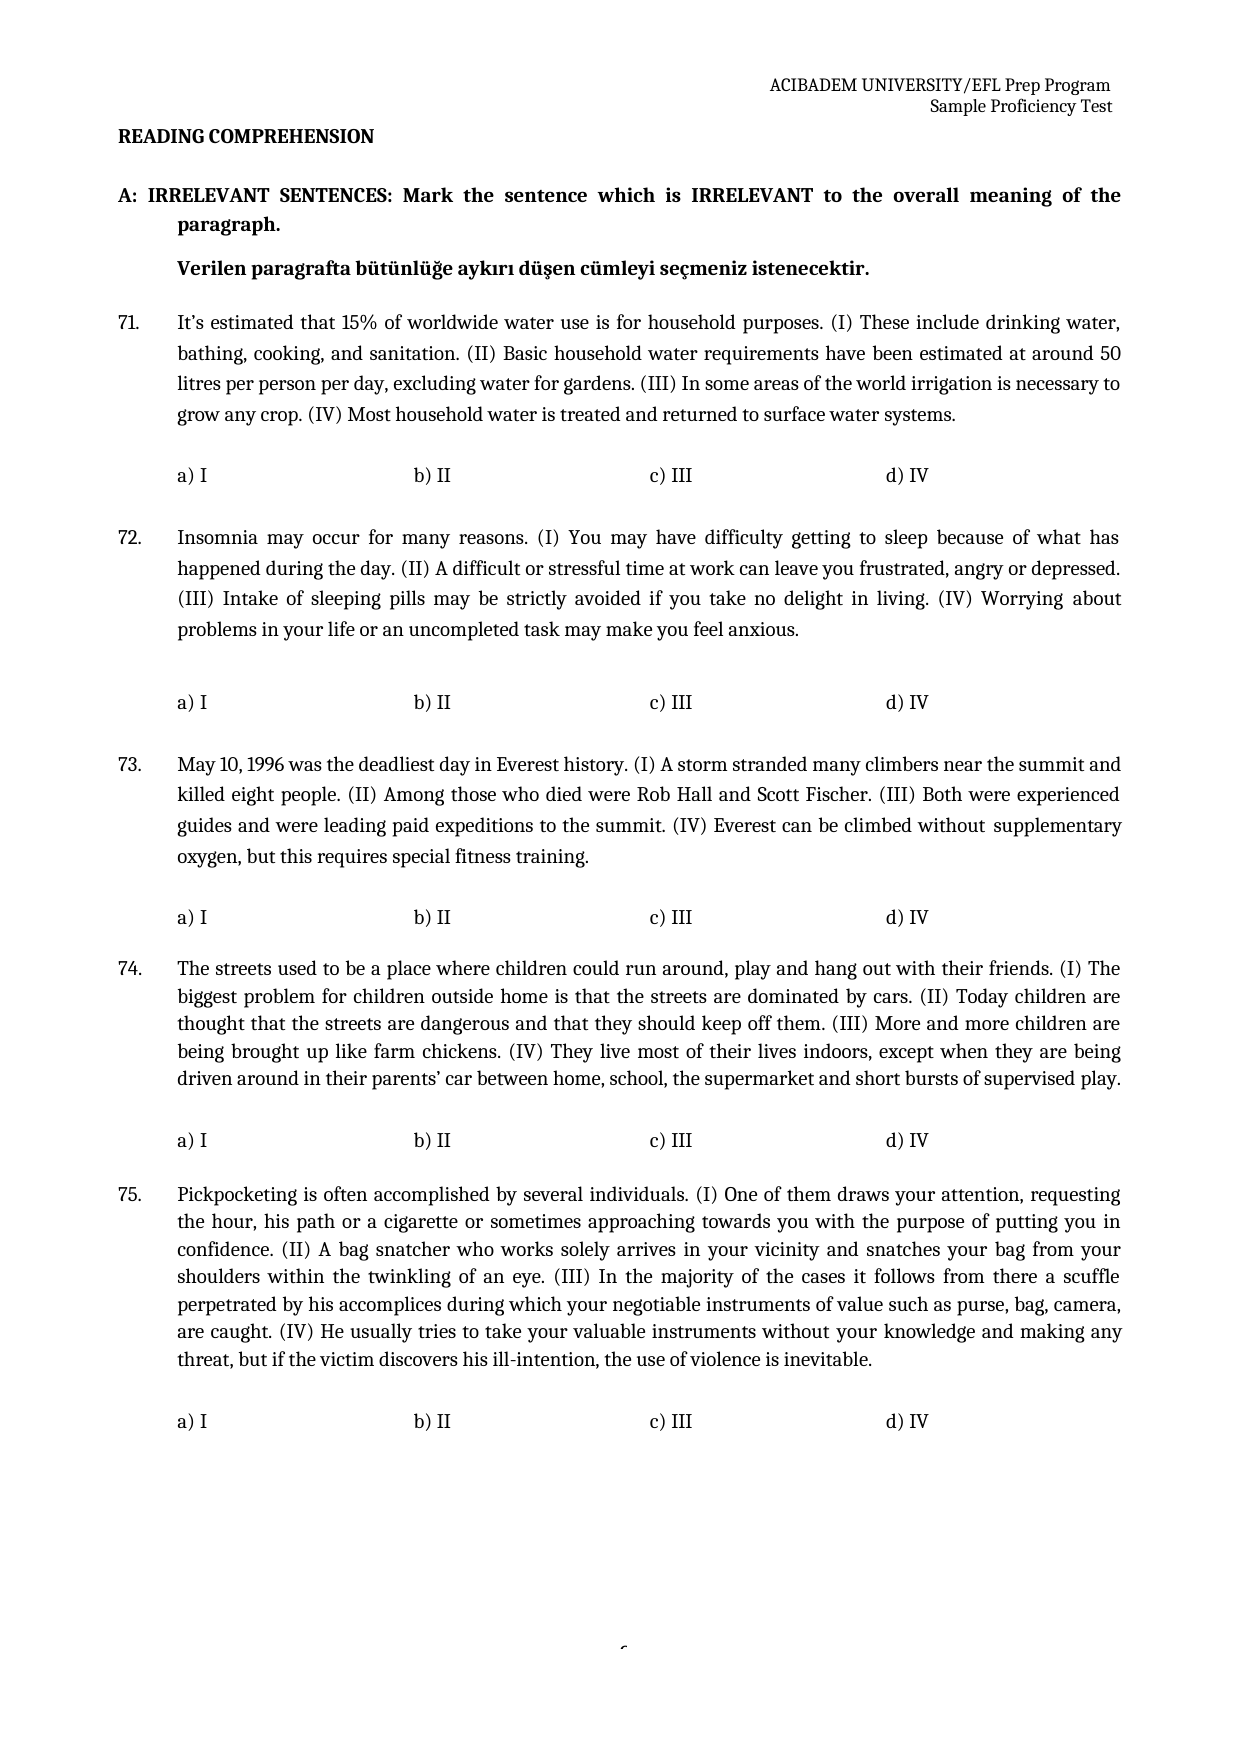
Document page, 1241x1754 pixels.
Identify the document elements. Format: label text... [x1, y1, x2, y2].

list I b) II c) III d) IV [177, 691, 1134, 715]
text A: IRRELEVANT SENTENCES: Mark the sentence which is IRRELEVANT to the overall meaning of the paragraph. [118, 184, 1122, 237]
list The streets used to be a place where children could run around, play and hang out with their friends. (I) The biggest problem for children outside home is that the streets are dominated by cars. (II) Today children are thought that the streets are dangerous and that they should keep off them. (III) More and more children are being brought up like farm chickens. (IV) They live most of their lives indoors, except when they are being driven around in their parents’ car between home, school, the supermarket and short bursts of supervised play. [118, 957, 1122, 1091]
list Insomnia may occur for many reasons. (I) You may have difficulty getting to sleep because of what has happened during the day. (II) A difficult or stressful time at work can leave you frustrated, angry or depressed. (III) Intake of sleeping pills may be strictly avoided if you take no delight in living. (IV) Worrying about problems in your life or an uncompleted task may make you feel anxious. [118, 526, 1121, 641]
list I b) II c) III d) IV [177, 906, 1134, 929]
text Verilen paragrafta bütünlüğe aykırı düşen cümleyi seçmeniz istenecektir. [177, 256, 1122, 280]
list May 10, 1996 was the deadliest day in Everest history. (I) A storm stranded many climbers near the summit and killed eight people. (II) Among those who died were Rob Hall and Scott Fischer. (III) Both were experienced guides and were leading paid expeditions to the summit. (IV) Everest can be climbed without supplementary oxygen, but this requires special fitness training. [118, 752, 1122, 868]
list It’s estimated that 15% of worldwide water use is for household purposes. (I) These include drinking water, bathing, cooking, and sanitation. (II) Basic household water requirements have been estimated at around 50 litres per person per day, excluding water for gardens. (III) In some areas of the world irrigation is necessary to grow any crop. (IV) Most household water is treated and returned to surface water systems. [118, 311, 1122, 427]
list I b) II c) III d) IV [177, 464, 1134, 488]
list I b) II c) III d) IV [177, 1129, 1134, 1153]
list I b) II c) III d) IV [177, 1409, 1134, 1433]
list Pickpocketing is often accomplished by several individuals. (I) One of them draws your attention, requesting the hour, his path or a cigarette or sometimes approaching towards you with the purpose of putting you in confidence. (II) A bag snatcher who works solely arrives in your vicinity and snatches your bag from your shoulders within the twinkling of an eye. (III) In the majority of the cases it follows from there a scuffle perpetrated by his accomplices during which your negotiable instruments of value such as purse, bag, camera, are caught. (IV) He usually tries to take your valuable instruments without your knowledge and making any threat, but if the victim discovers his ill-intention, the use of violence is inevitable. [118, 1183, 1122, 1372]
subtitle READING COMPREHENSION [118, 125, 1122, 149]
